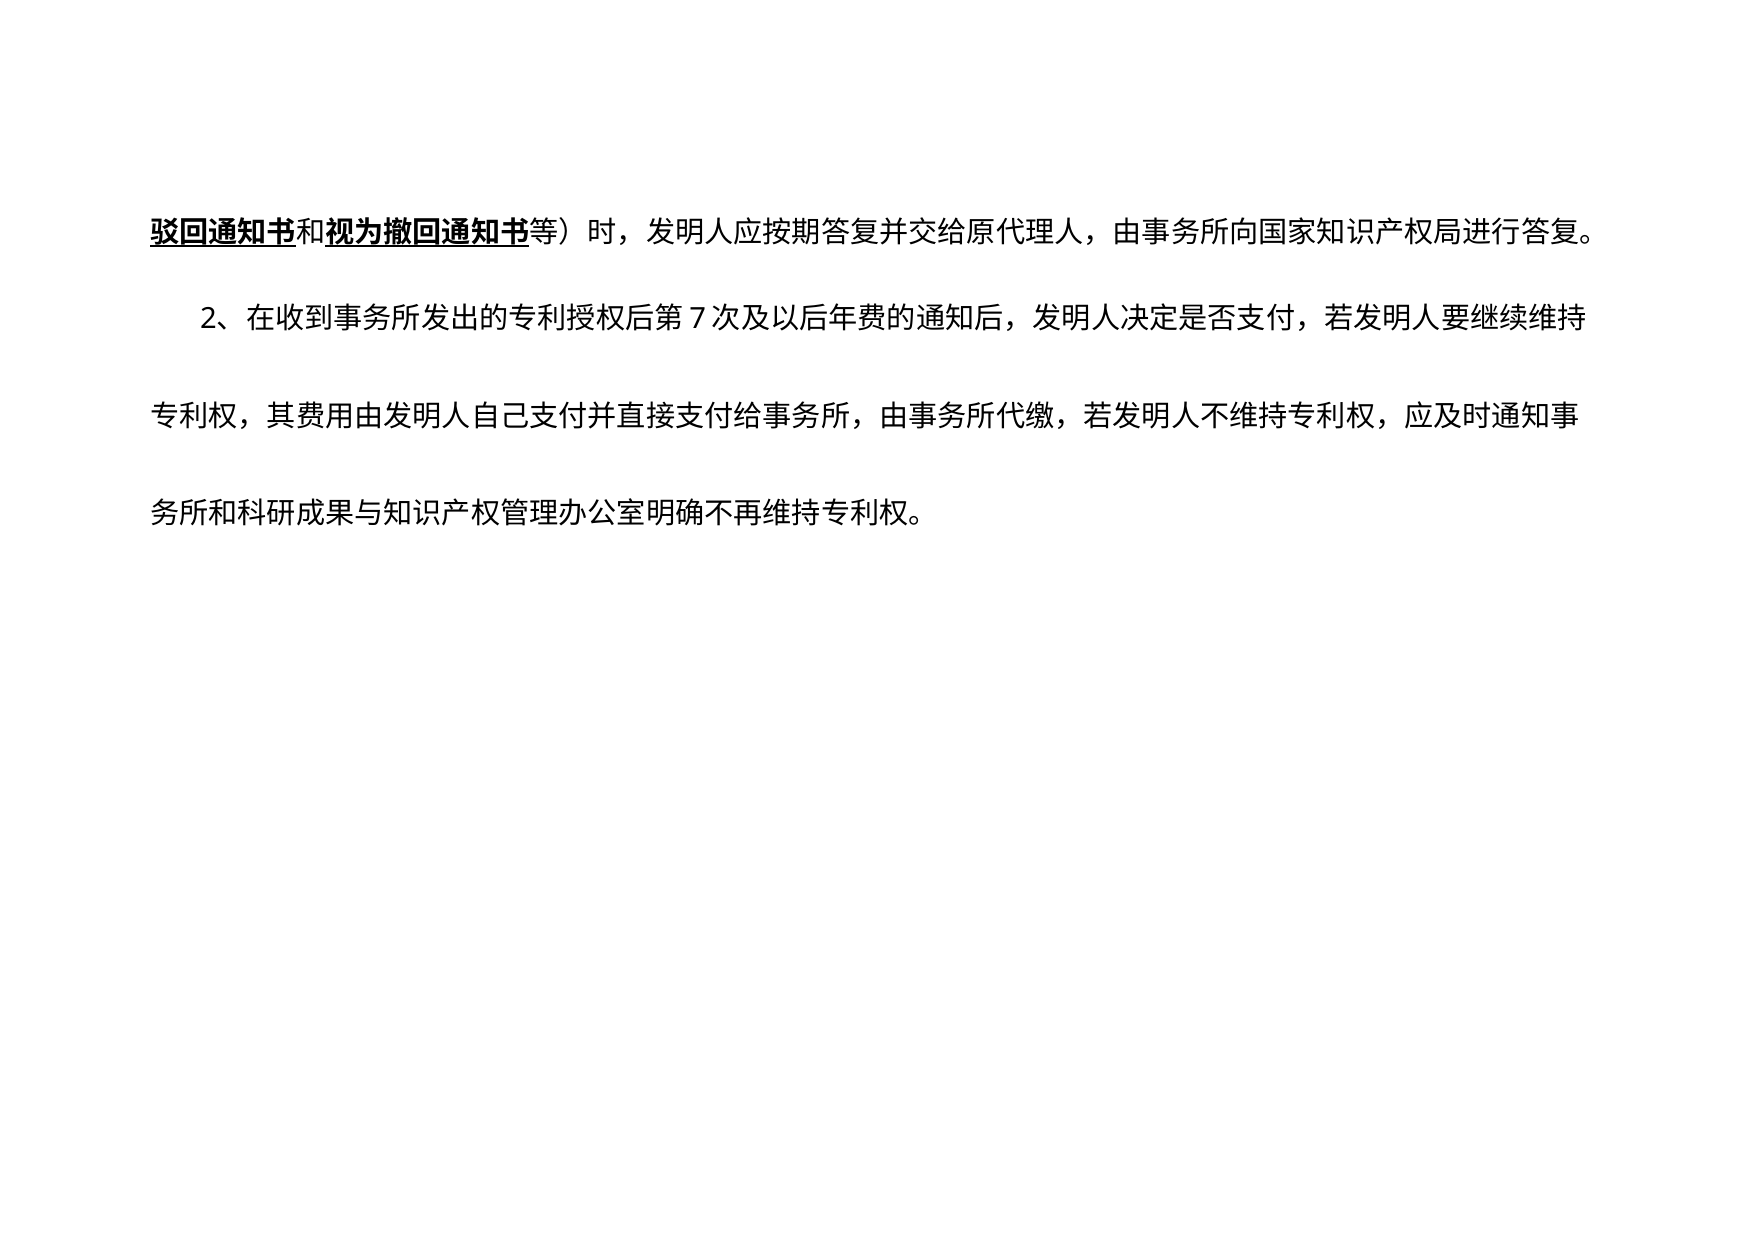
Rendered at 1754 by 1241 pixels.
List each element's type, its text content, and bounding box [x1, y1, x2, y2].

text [150, 198, 1604, 263]
text 2、在收到事务所发出的专利授权后第7次及以后年费的通知后，发明人决定是否支付，若发明人要继续维持专利权，其费用由发明人自己支付并直接支付给事务所，由事务所代缴，若发明人不维持专利权，应及时通知事务所和科研成果与知识产权管理办公室明确不再维持专利权。 [150, 284, 1604, 544]
